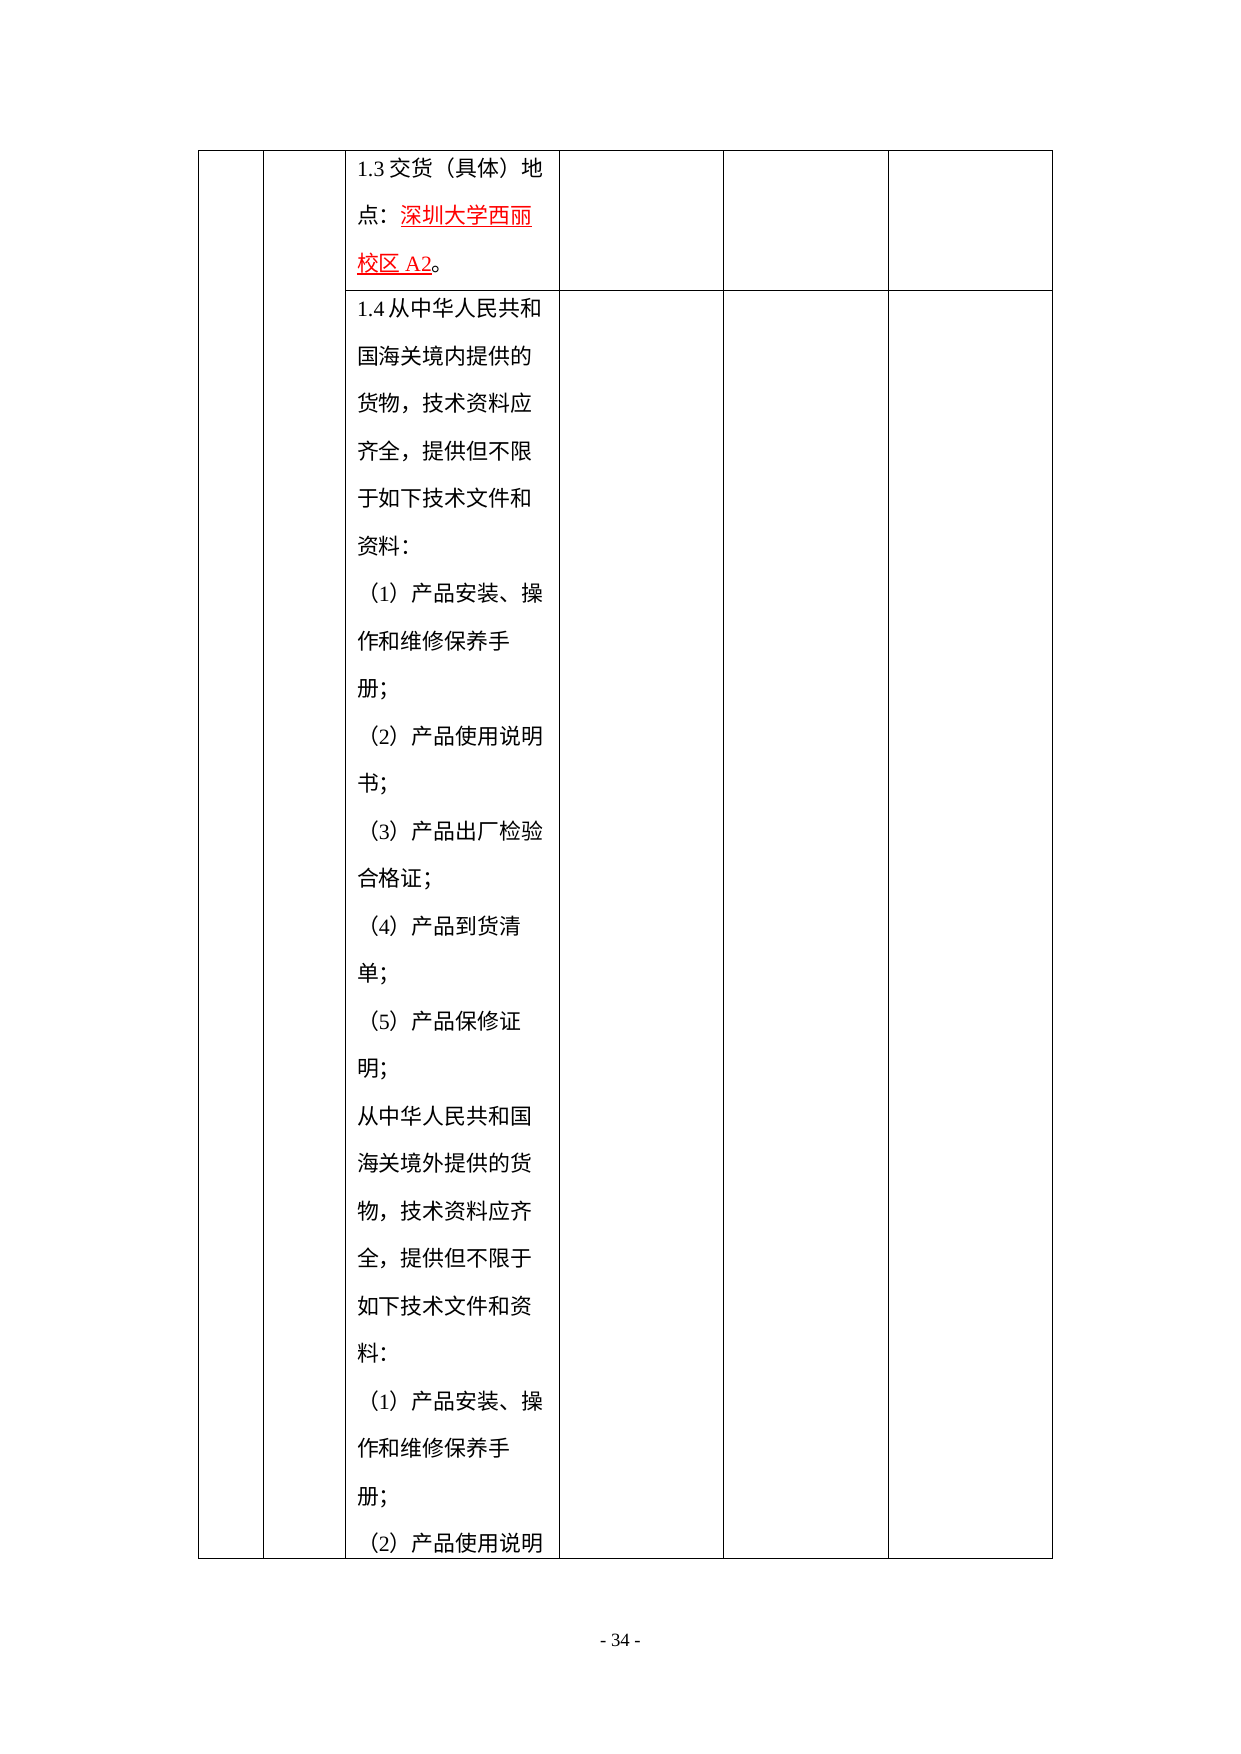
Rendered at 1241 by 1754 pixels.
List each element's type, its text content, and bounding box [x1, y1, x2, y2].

table_cell [724, 291, 888, 1558]
table_cell [560, 151, 723, 290]
table_cell 1.3 交货（具体）地点：深圳大学西丽校区A2。 [346, 151, 559, 290]
table_cell [724, 151, 888, 290]
table_cell [560, 291, 723, 1558]
table_cell [889, 291, 1052, 1558]
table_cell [346, 291, 559, 1558]
table_cell [889, 151, 1052, 290]
